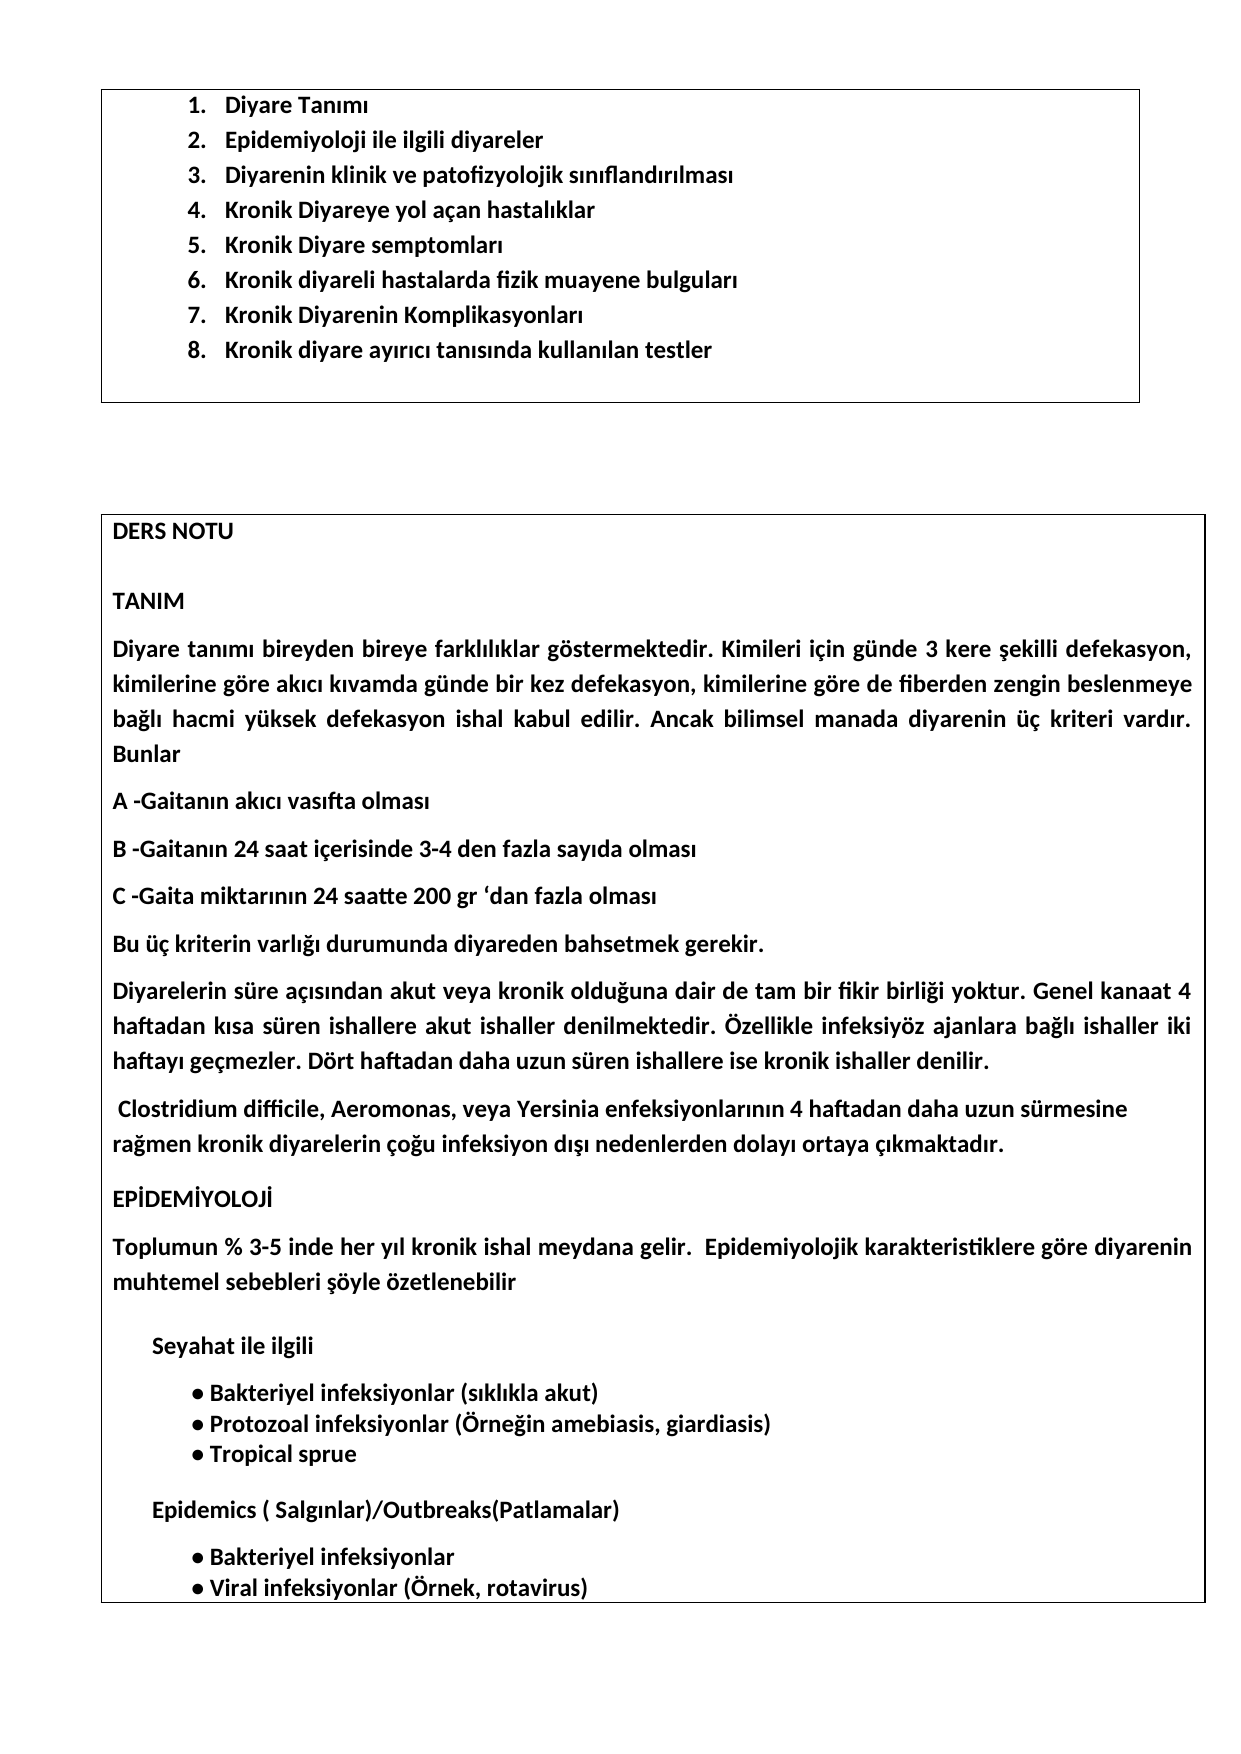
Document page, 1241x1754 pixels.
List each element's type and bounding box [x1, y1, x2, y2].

table_header [102, 90, 1139, 402]
table_header [102, 515, 1204, 1602]
